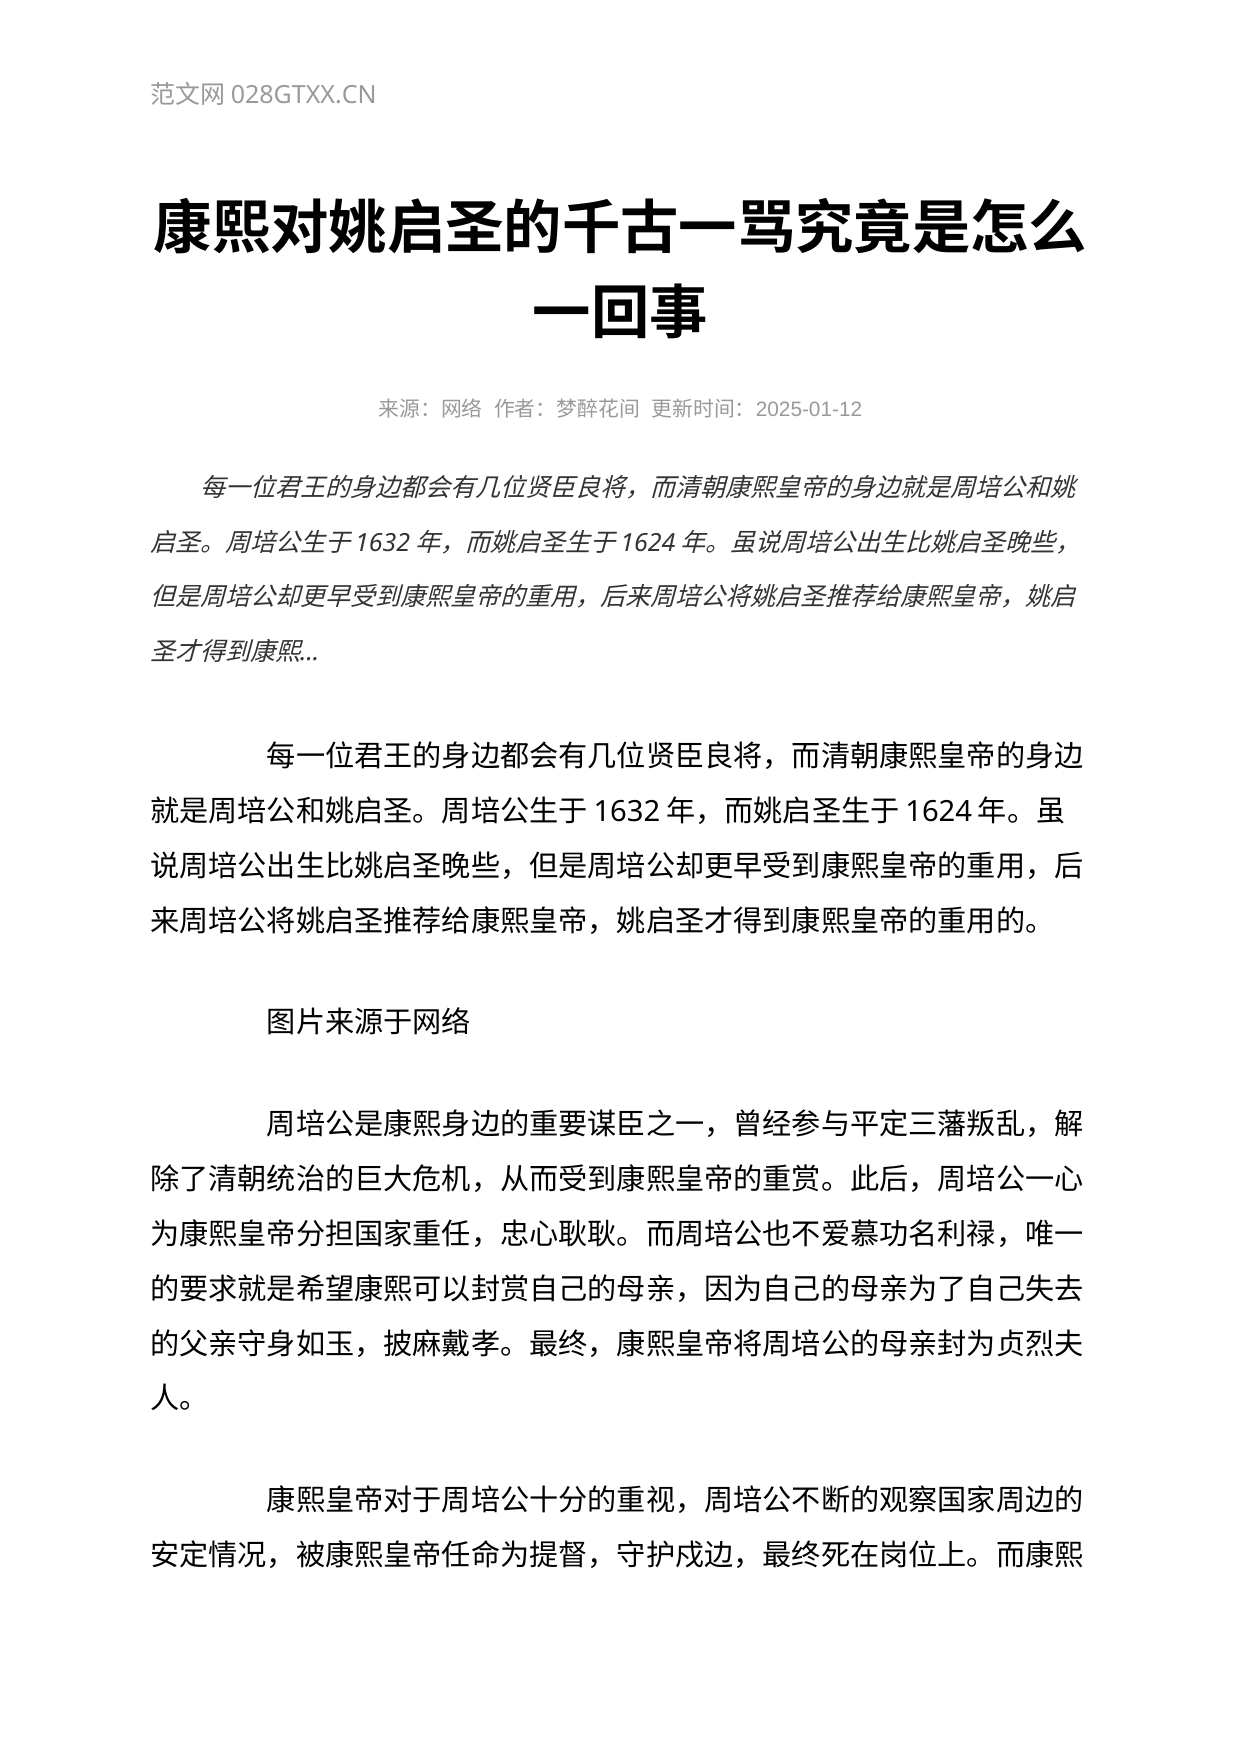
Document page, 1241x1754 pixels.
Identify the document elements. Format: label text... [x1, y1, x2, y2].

text 周培公是康熙身边的重要谋臣之一，曾经参与平定三藩叛乱，解除了清朝统治的巨大危机，从而受到康熙皇帝的重赏。此后，周培公一心为康熙皇帝分担国家重任，忠心耿耿。而周培公也不爱慕功名利禄，唯一的要求就是希望康熙可以封赏自己的母亲，因为自己的母亲为了自己失去的父亲守身如玉，披麻戴孝。最终，康熙皇帝将周培公的母亲封为贞烈夫人。 [150, 1101, 1090, 1417]
text 每一位君王的身边都会有几位贤臣良将，而清朝康熙皇帝的身边就是周培公和姚启圣。周培公生于1632年，而姚启圣生于1624年。虽说周培公出生比姚启圣晚些，但是周培公却更早受到康熙皇帝的重用，后来周培公将姚启圣推荐给康熙皇帝，姚启圣才得到康熙... [150, 468, 1090, 667]
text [150, 1477, 1090, 1574]
subtitle 康熙对姚启圣的千古一骂究竟是怎么一回事 [150, 181, 1090, 350]
text 图片来源于网络 [150, 999, 1090, 1041]
text 来源：网络 作者：梦醉花间 更新时间：2025-01-12 [150, 397, 1090, 421]
text 每一位君王的身边都会有几位贤臣良将，而清朝康熙皇帝的身边就是周培公和姚启圣。周培公生于1632年，而姚启圣生于1624年。虽说周培公出生比姚启圣晚些，但是周培公却更早受到康熙皇帝的重用，后来周培公将姚启圣推荐给康熙皇帝，姚启圣才得到康熙皇帝的重用的。 [150, 732, 1090, 939]
